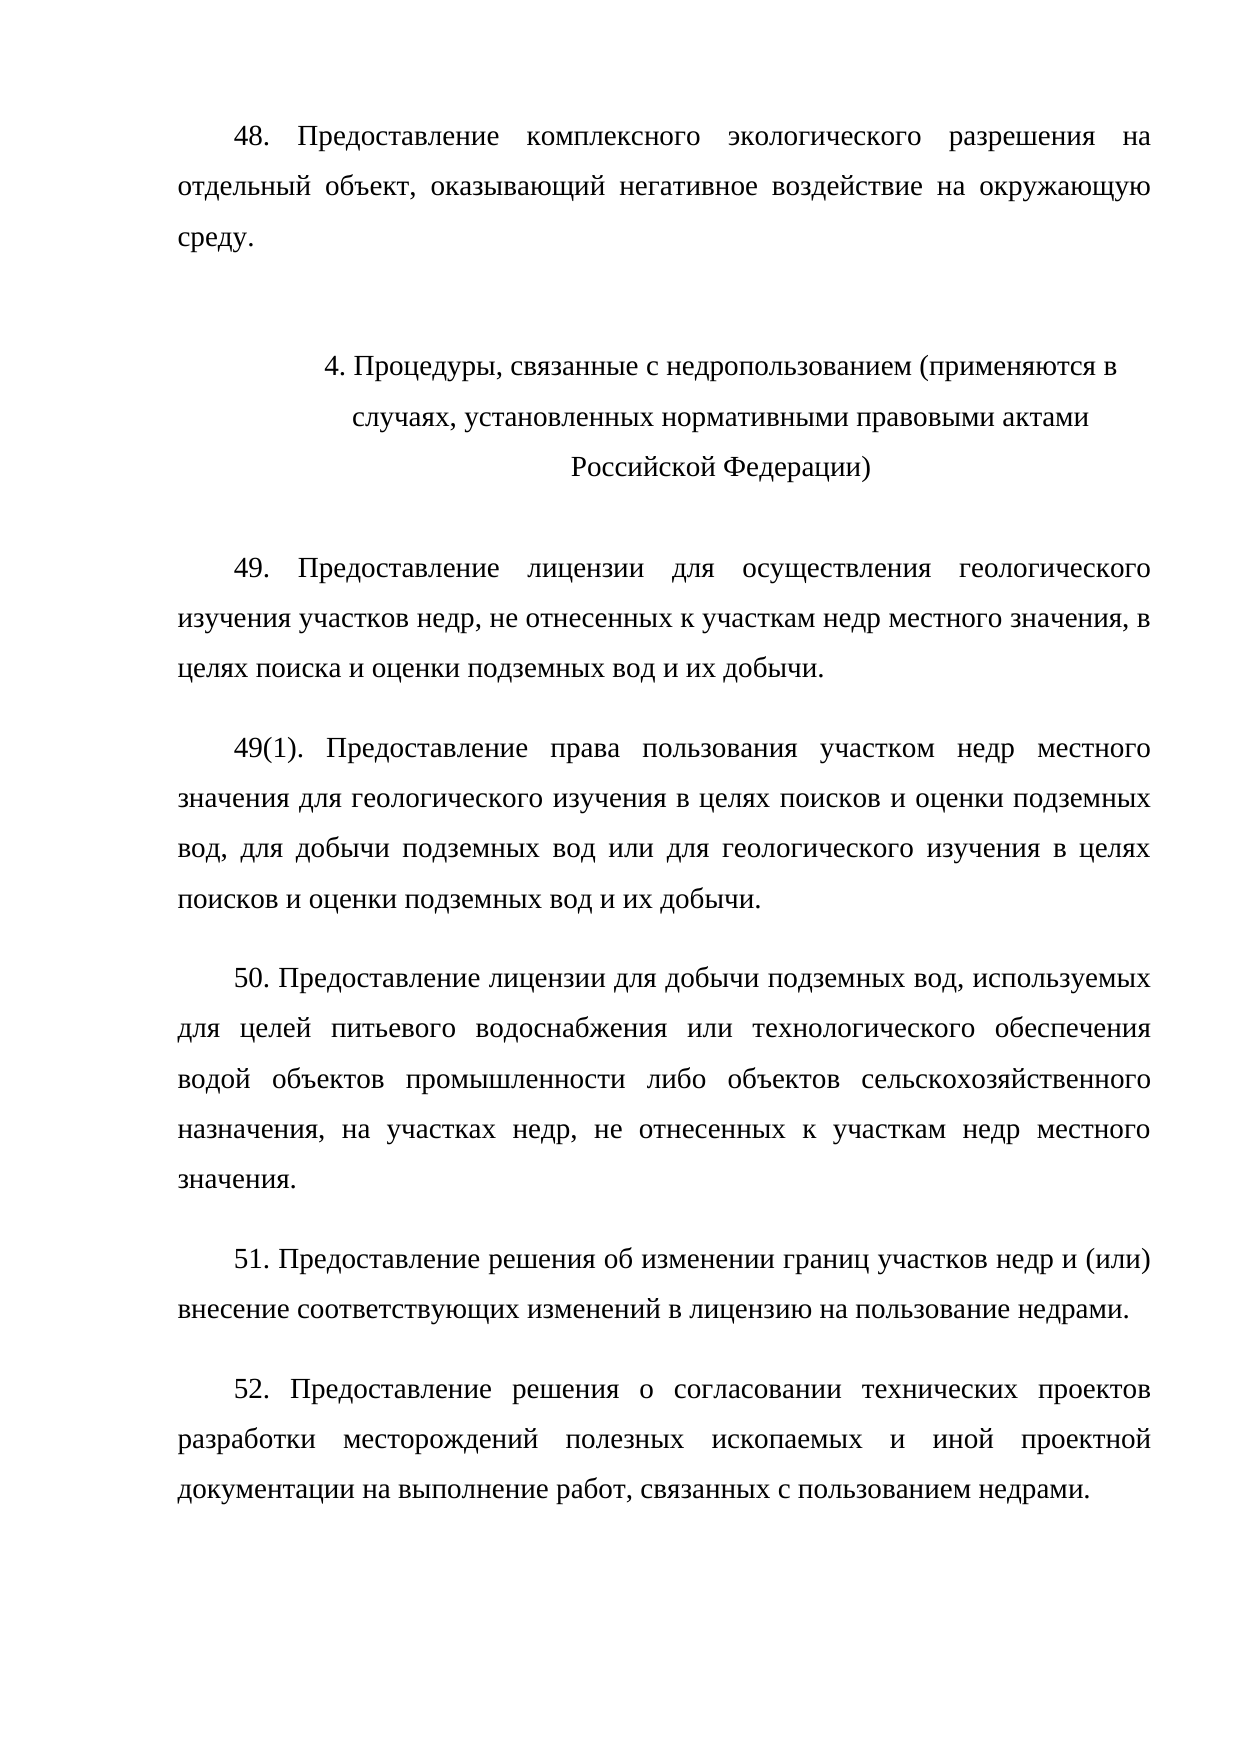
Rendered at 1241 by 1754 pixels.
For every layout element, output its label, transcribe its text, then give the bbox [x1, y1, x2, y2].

text 52. Предоставление решения о согласовании технических проектов разработки месторождений полезных ископаемых и иной проектной документации на выполнение работ, связанных с пользованием недрами. [177, 1371, 1152, 1505]
text 49. Предоставление лицензии для осуществления геологического изучения участков недр, не отнесенных к участкам недр местного значения, в целях поиска и оценки подземных вод и их добычи. [177, 550, 1152, 684]
text 51. Предоставление решения об изменении границ участков недр и (или) внесение соответствующих изменений в лицензию на пользование недрами. [177, 1241, 1152, 1325]
list 4. Процедуры, связанные с недропользованием (применяются в случаях, установленных нормативными правовыми актами Российской Федерации) [290, 348, 1152, 483]
text 48. Предоставление комплексного экологического разрешения на отдельный объект, оказывающий негативное воздействие на окружающую среду. [177, 118, 1152, 252]
text 49(1). Предоставление права пользования участком недр местного значения для геологического изучения в целях поисков и оценки подземных вод, для добычи подземных вод или для геологического изучения в целях поисков и оценки подземных вод и их добычи. [177, 730, 1152, 914]
text 50. Предоставление лицензии для добычи подземных вод, используемых для целей питьевого водоснабжения или технологического обеспечения водой объектов промышленности либо объектов сельскохозяйственного назначения, на участках недр, не отнесенных к участкам недр местного значения. [177, 960, 1152, 1195]
